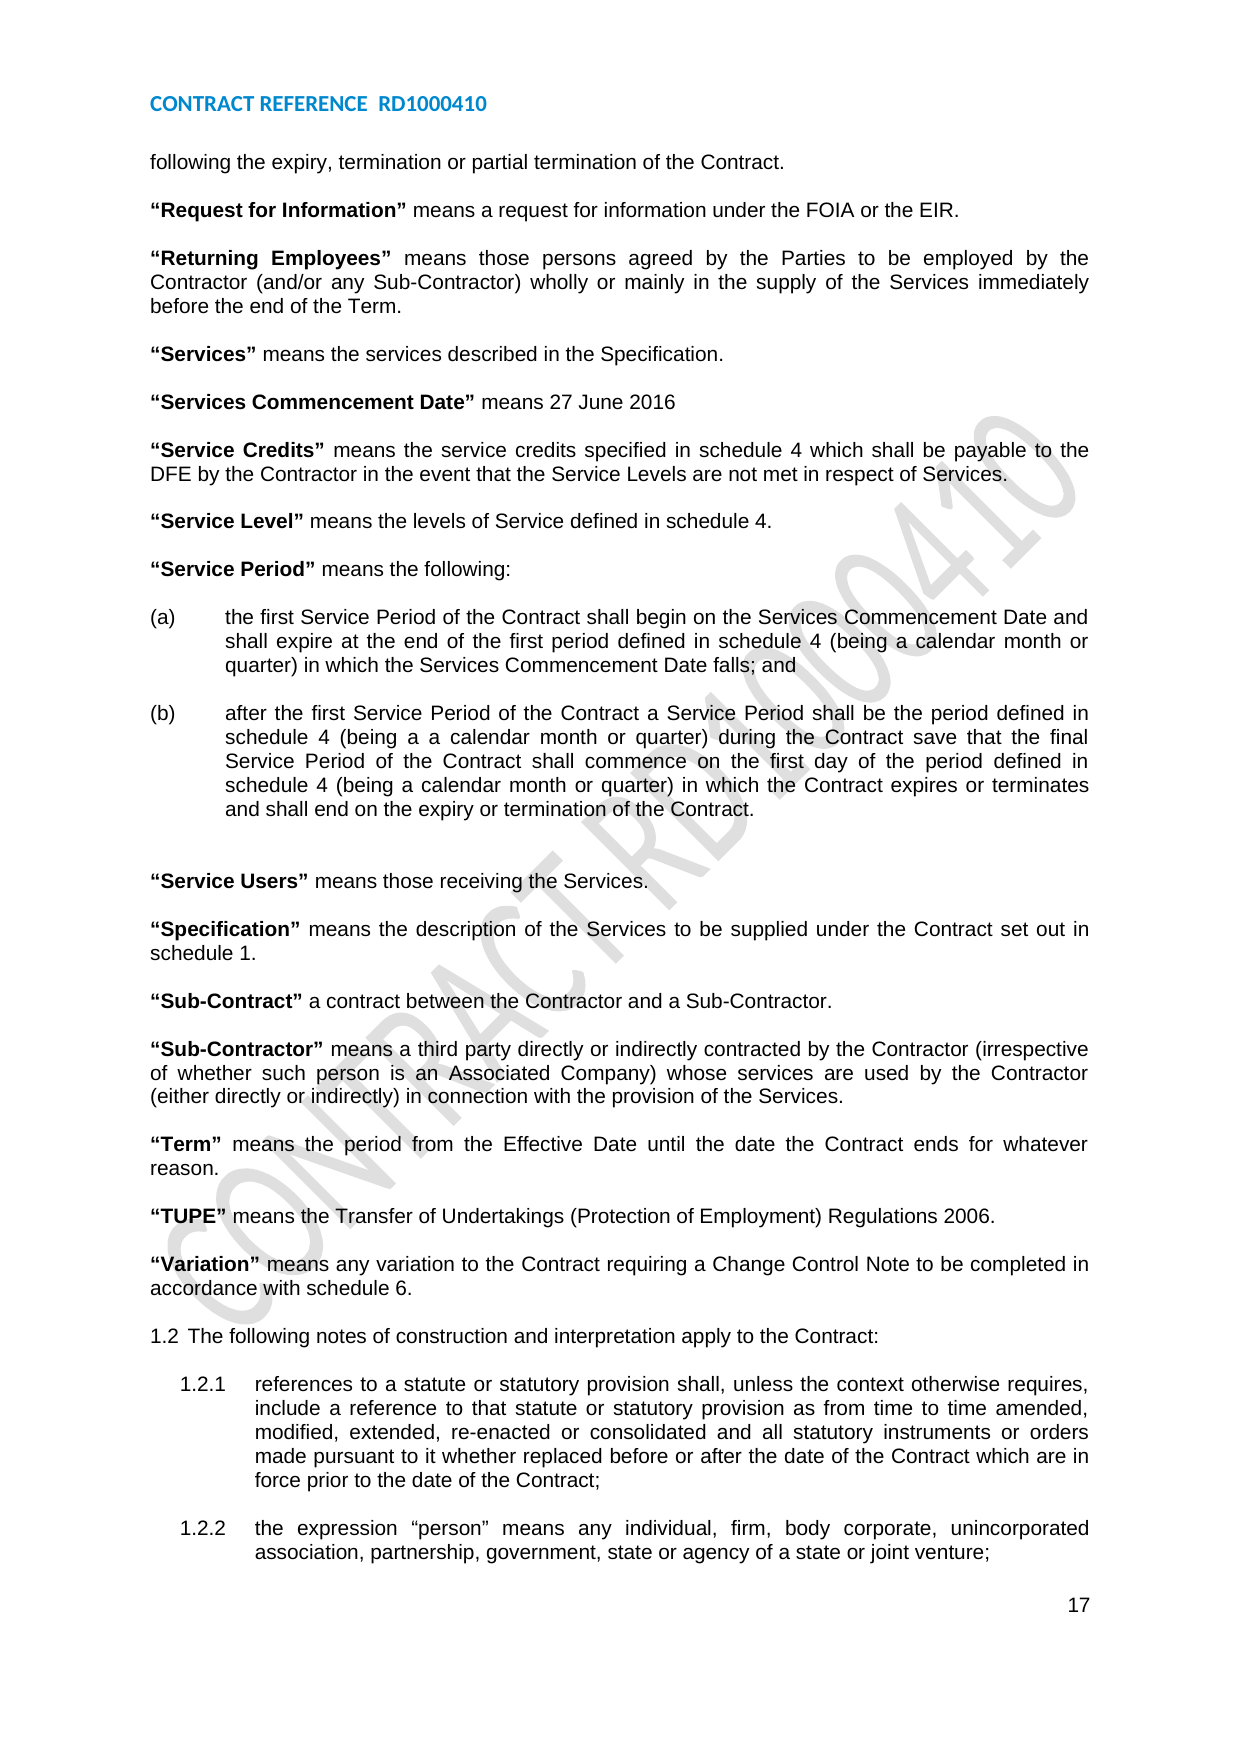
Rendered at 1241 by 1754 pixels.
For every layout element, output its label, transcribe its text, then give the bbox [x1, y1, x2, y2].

text “Request for Information” means a request for information under the FOIA or the EIR. [150, 198, 1090, 222]
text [150, 150, 1090, 174]
list the expression “person” means any individual, firm, body corporate, unincorporated association, partnership, government, state or agency of a state or joint venture; [179, 1516, 1090, 1563]
text “Sub-Contractor” means a third party directly or indirectly contracted by the Contractor (irrespective of whether such person is an Associated Company) whose services are used by the Contractor (either directly or indirectly) in connection with the provision of the Services. [150, 1036, 1090, 1108]
text “Service Credits” means the service credits specified in schedule 4 which shall be payable to the DFE by the Contractor in the event that the Service Levels are not met in respect of Services. [150, 437, 1090, 485]
text “Sub-Contract” a contract between the Contractor and a Sub-Contractor. [150, 988, 1090, 1012]
text (b) after the first Service Period of the Contract a Service Period shall be the period defined in schedule 4 (being a a calendar month or quarter) during the Contract save that the final Service Period of the Contract shall commence on the first day of the period defined in schedule 4 (being a calendar month or quarter) in which the Contract expires or terminates and shall end on the expiry or termination of the Contract. [150, 701, 1090, 821]
text “Term” means the period from the Effective Date until the date the Contract ends for whatever reason. [150, 1132, 1090, 1180]
list The following notes of construction and interpretation apply to the Contract: [150, 1324, 1090, 1348]
text “Services” means the services described in the Specification. [150, 342, 1090, 366]
text “Specification” means the description of the Services to be supplied under the Contract set out in schedule 1. [150, 917, 1090, 964]
text (a) the first Service Period of the Contract shall begin on the Services Commencement Date and shall expire at the end of the first period defined in schedule 4 (being a calendar month or quarter) in which the Services Commencement Date falls; and [150, 605, 1090, 677]
text “Services Commencement Date” means 27 June 2016 [150, 389, 1090, 413]
list references to a statute or statutory provision shall, unless the context otherwise requires, include a reference to that statute or statutory provision as from time to time amended, modified, extended, re-enacted or consolidated and all statutory instruments or orders made pursuant to it whether replaced before or after the date of the Contract which are in force prior to the date of the Contract; [179, 1372, 1090, 1492]
text “Returning Employees” means those persons agreed by the Parties to be employed by the Contractor (and/or any Sub-Contractor) wholly or mainly in the supply of the Services immediately before the end of the Term. [150, 246, 1090, 318]
text “Service Period” means the following: [150, 557, 1090, 581]
text “Variation” means any variation to the Contract requiring a Change Control Note to be completed in accordance with schedule 6. [150, 1252, 1090, 1300]
text “Service Level” means the levels of Service defined in schedule 4. [150, 509, 1090, 533]
text “TUPE” means the Transfer of Undertakings (Protection of Employment) Regulations 2006. [150, 1204, 1090, 1228]
text “Service Users” means those receiving the Services. [150, 869, 1090, 893]
